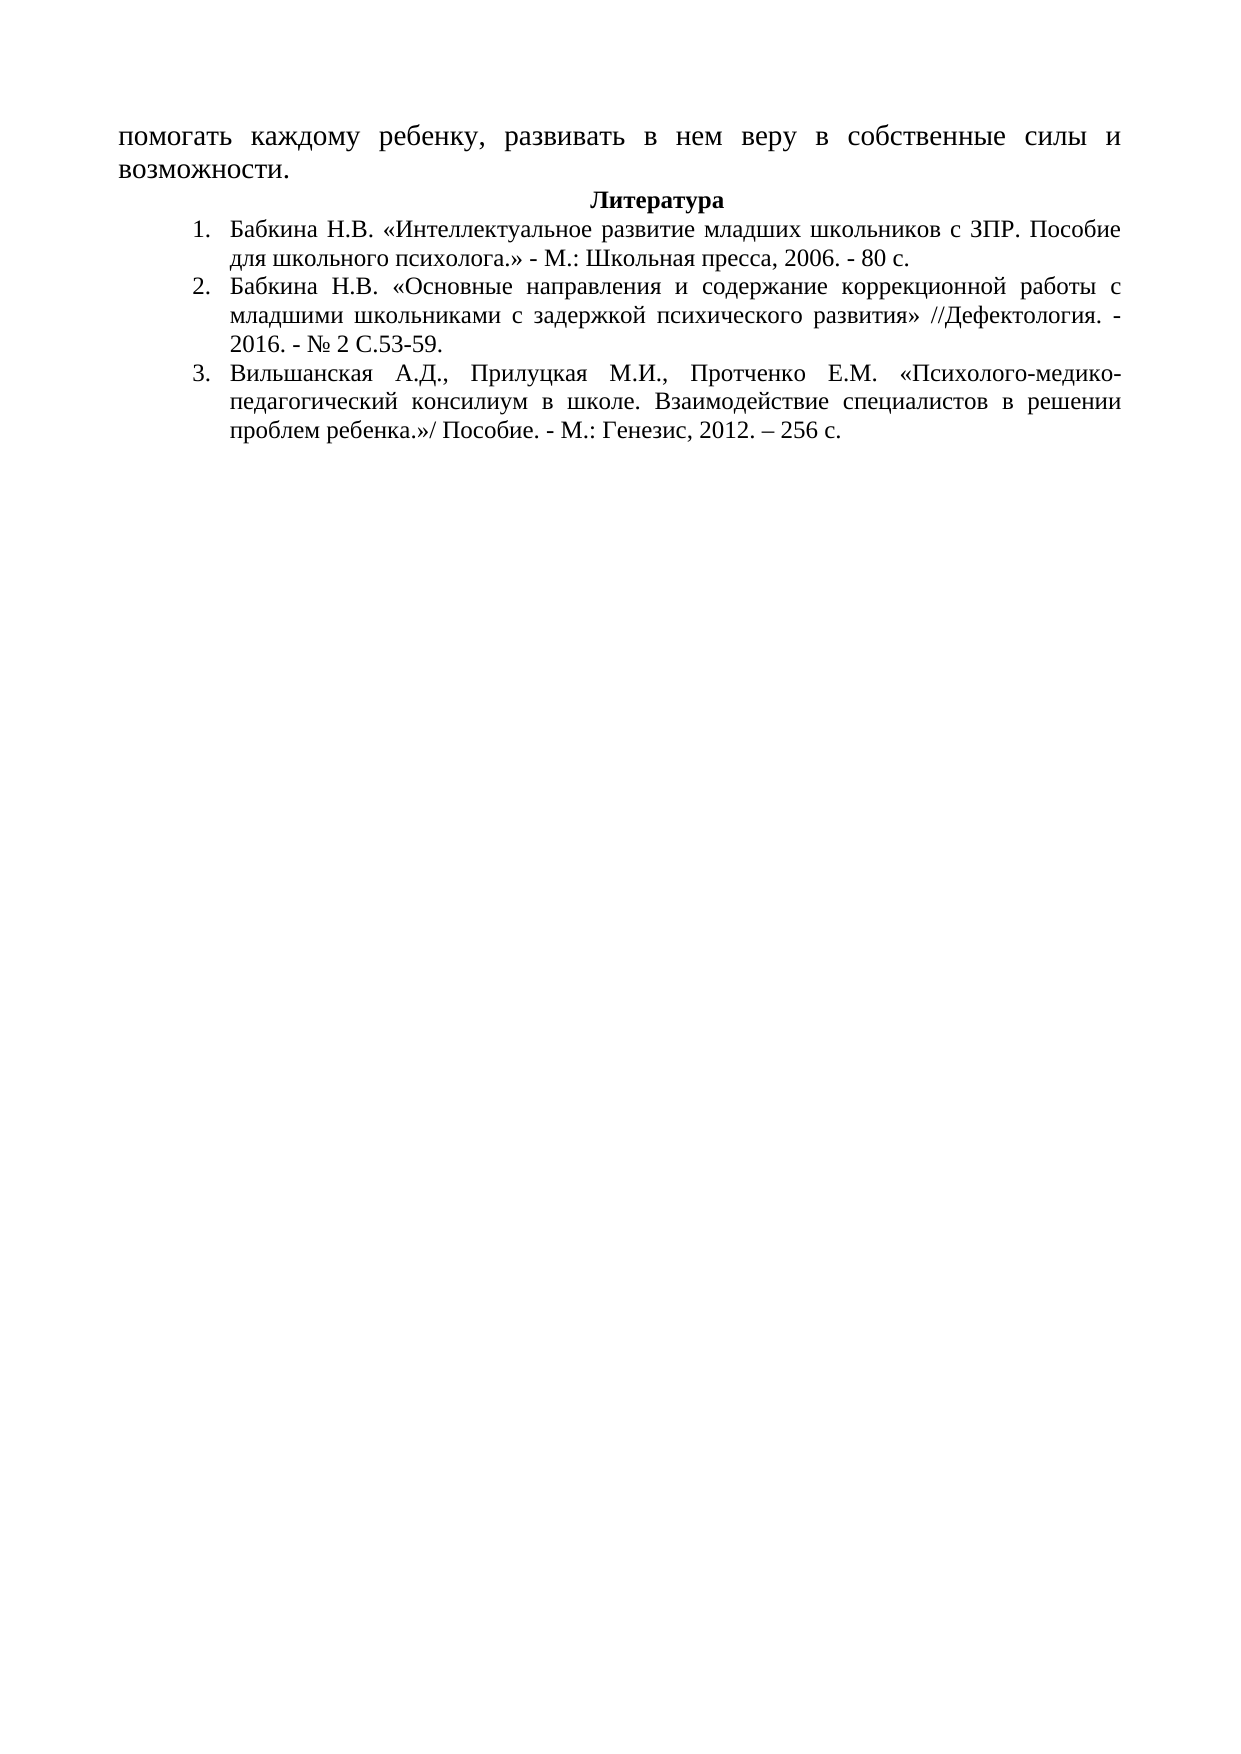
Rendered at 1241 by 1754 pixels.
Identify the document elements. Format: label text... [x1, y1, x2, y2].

list Бабкина Н.В. «Основные направления и содержание коррекционной работы с младшими школьниками с задержкой психического развития» //Дефектология. - 2016. - № 2 С.53-59. [192, 271, 1122, 358]
list Бабкина Н.В. «Интеллектуальное развитие младших школьников с ЗПР. Пособие для школьного психолога.» - М.: Школьная пресса, 2006. - 80 с. [192, 214, 1122, 271]
text Литература [118, 185, 1122, 214]
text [118, 118, 1122, 185]
list Вильшанская А.Д., Прилуцкая М.И., Протченко Е.М. «Психолого-медико-педагогический консилиум в школе. Взаимодействие специалистов в решении проблем ребенка.»/ Пособие. - М.: Генезис, 2012. – 256 с. [192, 358, 1122, 444]
